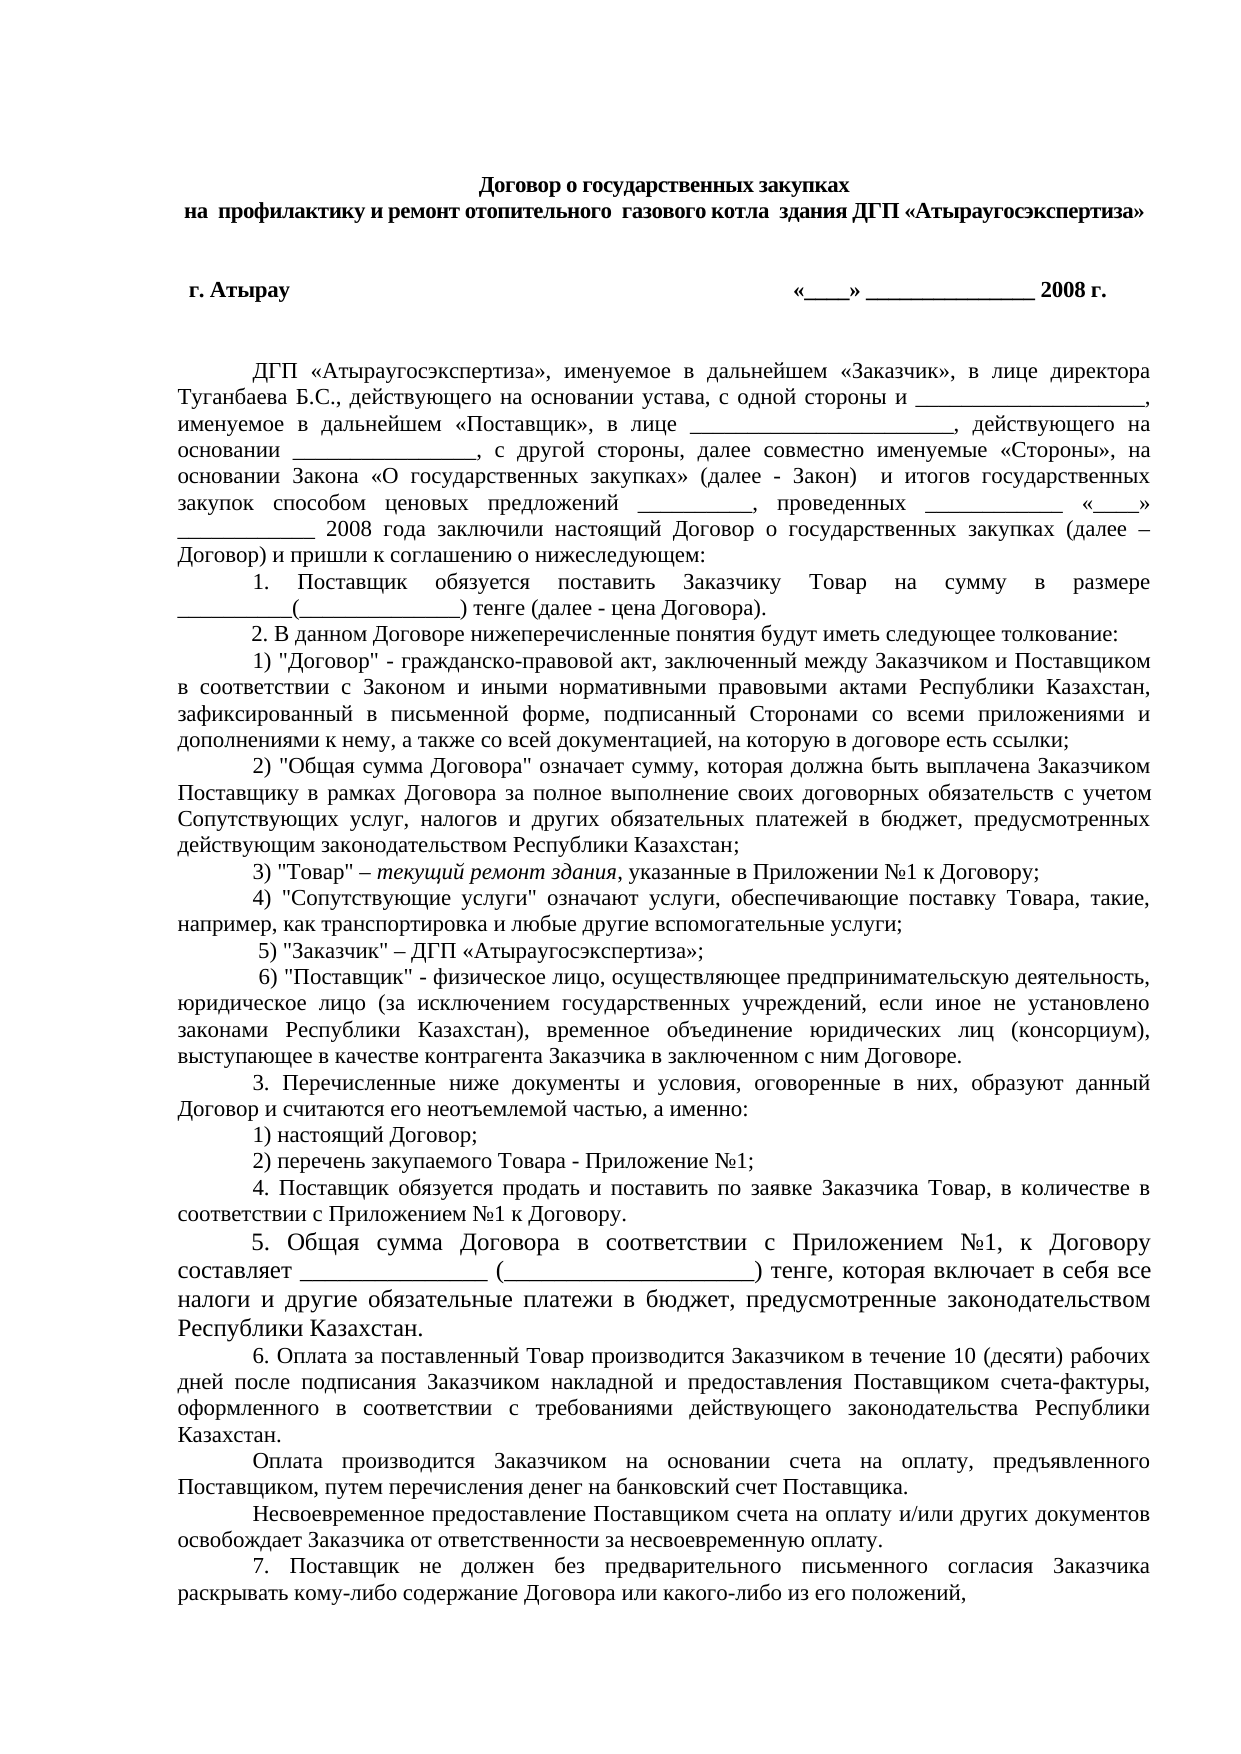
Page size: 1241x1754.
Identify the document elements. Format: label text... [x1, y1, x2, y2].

text 5) "Заказчик" – ДГП «Атыраугосэкспертиза»; [177, 937, 1152, 963]
text ДГП «Атыраугосэкспертиза», именуемое в дальнейшем «Заказчик», в лице директора Туганбаева Б.С., действующего на основании устава, с одной стороны и ____________________, именуемое в дальнейшем «Поставщик», в лице _______________________, действующего на основании ________________, с другой стороны, далее совместно именуемые «Стороны», на основании Закона «О государственных закупках» (далее - Закон) и итогов государственных закупок способом ценовых предложений __________, проведенных ____________ «____» ____________ 2008 года заключили настоящий Договор о государственных закупках (далее – Договор) и пришли к соглашению о нижеследующем: [177, 357, 1152, 568]
text 1) настоящий Договор; [177, 1121, 1152, 1148]
text Оплата производится Заказчиком на основании счета на оплату, предъявленного Поставщиком, путем перечисления денег на банковский счет Поставщика. [177, 1447, 1152, 1500]
text 2. В данном Договоре нижеперечисленные понятия будут иметь следующее толкование: [177, 621, 1152, 647]
text 4. Поставщик обязуется продать и поставить по заявке Заказчика Товар, в количестве в соответствии с Приложением №1 к Договору. [177, 1174, 1152, 1227]
text г. Атырау «____» _______________ . [177, 276, 1152, 303]
text 6) "Поставщик" - физическое лицо, осуществляющее предпринимательскую деятельность, юридическое лицо (за исключением государственных учреждений, если иное не установлено законами Республики Казахстан), временное объединение юридических лиц (консорциум), выступающее в качестве контрагента Заказчика в заключенном с ним Договоре. [177, 963, 1152, 1068]
text 3. Перечисленные ниже документы и условия, оговоренные в них, образуют данный Договор и считаются его неотъемлемой частью, а именно: [177, 1068, 1152, 1121]
text 1) "Договор" - гражданско-правовой акт, заключенный между Заказчиком и Поставщиком в соответствии с Законом и иными нормативными правовыми актами Республики Казахстан, зафиксированный в письменной форме, подписанный Сторонами со всеми приложениями и дополнениями к нему, а также со всей документацией, на которую в договоре есть ссылки; [177, 647, 1152, 752]
text 2) перечень закупаемого Товара - Приложение №1; [177, 1148, 1152, 1174]
text 2) "Общая сумма Договора" означает сумму, которая должна быть выплачена Заказчиком Поставщику в рамках Договора за полное выполнение своих договорных обязательств с учетом Сопутствующих услуг, налогов и других обязательных платежей в бюджет, предусмотренных действующим законодательством Республики Казахстан; [177, 752, 1152, 858]
text 1. Поставщик обязуется поставить Заказчику Товар на сумму в размере __________(______________) тенге (далее - цена Договора). [177, 568, 1152, 621]
text 5. Общая сумма Договора в соответствии с Приложением №1, к Договору составляет _______________ (____________________) тенге, которая включает в себя все налоги и другие обязательные платежи в бюджет, предусмотренные законодательством Республики Казахстан. [177, 1227, 1152, 1342]
text 3) "Товар" – текущий ремонт здания, указанные в Приложении №1 к Договору; [177, 858, 1152, 884]
text на профилактику и ремонт отопительного газового котла здания ДГП «Атыраугосэкспертиза» [177, 197, 1152, 223]
text Договор о государственных закупках [177, 171, 1152, 197]
text 7. Поставщик не должен без предварительного письменного согласия Заказчика раскрывать кому-либо содержание Договора или какого-либо из его положений, [177, 1552, 1152, 1605]
text Несвоевременное предоставление Поставщиком счета на оплату и/или других документов освобождает Заказчика от ответственности за несвоевременную оплату. [177, 1500, 1152, 1552]
text 4) "Сопутствующие услуги" означают услуги, обеспечивающие поставку Товара, такие, например, как транспортировка и любые другие вспомогательные услуги; [177, 884, 1152, 937]
text 6. Оплата за поставленный Товар производится Заказчиком в течение 10 (десяти) рабочих дней после подписания Заказчиком накладной и предоставления Поставщиком счета-фактуры, оформленного в соответствии с требованиями действующего законодательства Республики Казахстан. [177, 1342, 1152, 1447]
